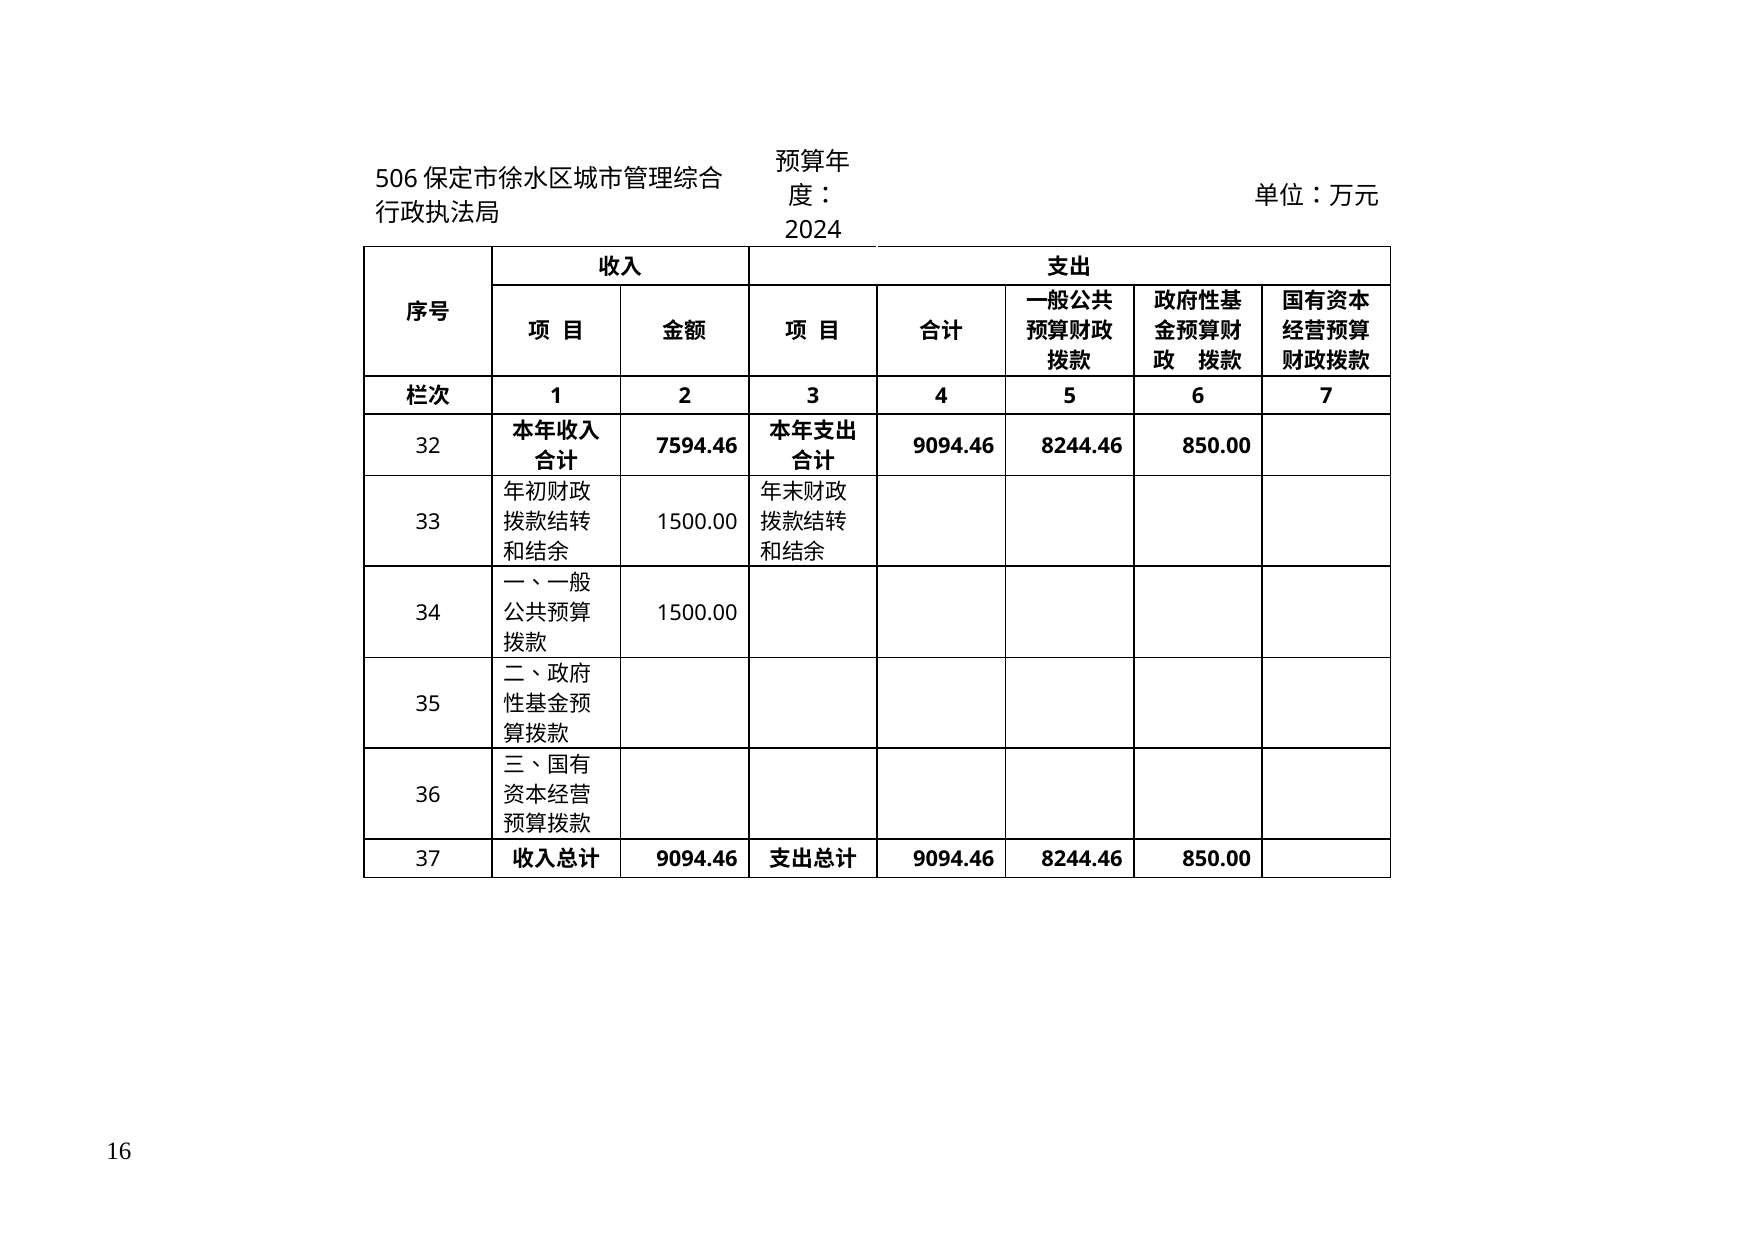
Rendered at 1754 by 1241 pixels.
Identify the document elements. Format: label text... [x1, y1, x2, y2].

table_cell 序号 [365, 247, 491, 375]
table_cell 32 [365, 415, 491, 474]
table_cell [1135, 567, 1261, 656]
table_cell [1263, 415, 1390, 474]
table_cell 6 [1135, 377, 1261, 413]
table_cell [750, 567, 876, 656]
table_cell 项 目 [493, 286, 620, 375]
table_cell 9094.46 [878, 840, 1005, 877]
table_cell 本年收入合计 [493, 415, 620, 474]
table_cell [1263, 840, 1390, 877]
table_cell 国有资本经营预算财政拨款 [1263, 286, 1390, 375]
table_cell 合计 [878, 286, 1005, 375]
table_cell 年初财政拨款结转和结余 [493, 476, 620, 565]
table_cell 1500.00 [621, 476, 748, 565]
table_cell [1263, 567, 1390, 656]
table_cell 8244.46 [1006, 415, 1133, 474]
table_cell 3 [750, 377, 876, 413]
table_cell [1006, 749, 1133, 838]
table_cell [1006, 567, 1133, 656]
table_cell 34 [365, 567, 491, 656]
table_cell 项 目 [750, 286, 876, 375]
table_cell 二、政府性基金预算拨款 [493, 658, 620, 747]
table_cell 37 [365, 840, 491, 877]
table_cell 支出总计 [750, 840, 876, 877]
table_cell 8244.46 [1006, 840, 1133, 877]
table_cell 7 [1263, 377, 1390, 413]
table_cell [1135, 658, 1261, 747]
table_cell 1 [493, 377, 620, 413]
table_cell [1006, 658, 1133, 747]
table_header 预算年度：2024 [750, 143, 876, 246]
table_cell [1135, 476, 1261, 565]
table_cell 栏次 [365, 377, 491, 413]
table_cell 一般公共预算财政拨款 [1006, 286, 1133, 375]
table_cell 7594.46 [621, 415, 748, 474]
table_cell [1263, 749, 1390, 838]
table_cell [878, 567, 1005, 656]
table_cell 三、国有资本经营预算拨款 [493, 749, 620, 838]
table_cell 支出 [750, 247, 1390, 284]
table_cell 33 [365, 476, 491, 565]
table_cell [1263, 658, 1390, 747]
table_header 单位：万元 [878, 143, 1390, 246]
table_cell [878, 476, 1005, 565]
table_cell [621, 658, 748, 747]
table_cell 年末财政拨款结转和结余 [750, 476, 876, 565]
table_cell [1263, 476, 1390, 565]
table_cell [750, 749, 876, 838]
table_cell 1500.00 [621, 567, 748, 656]
table_cell 一、一般公共预算拨款 [493, 567, 620, 656]
table_cell [1135, 749, 1261, 838]
table_cell 5 [1006, 377, 1133, 413]
table_cell 本年支出合计 [750, 415, 876, 474]
table_cell 收入 [493, 247, 748, 284]
table_cell 35 [365, 658, 491, 747]
table_cell [878, 658, 1005, 747]
table_cell 36 [365, 749, 491, 838]
table_cell 金额 [621, 286, 748, 375]
table_cell [1006, 476, 1133, 565]
table_cell 4 [878, 377, 1005, 413]
table_cell [750, 658, 876, 747]
table_cell 收入总计 [493, 840, 620, 877]
table_cell 2 [621, 377, 748, 413]
table_cell [621, 749, 748, 838]
table_cell [878, 749, 1005, 838]
table_cell 9094.46 [878, 415, 1005, 474]
table_cell 9094.46 [621, 840, 748, 877]
table_cell 850.00 [1135, 415, 1261, 474]
table_cell 850.00 [1135, 840, 1261, 877]
table_cell 政府性基金预算财政 拨款 [1135, 286, 1261, 375]
table_header 506保定市徐水区城市管理综合行政执法局 [365, 143, 748, 246]
